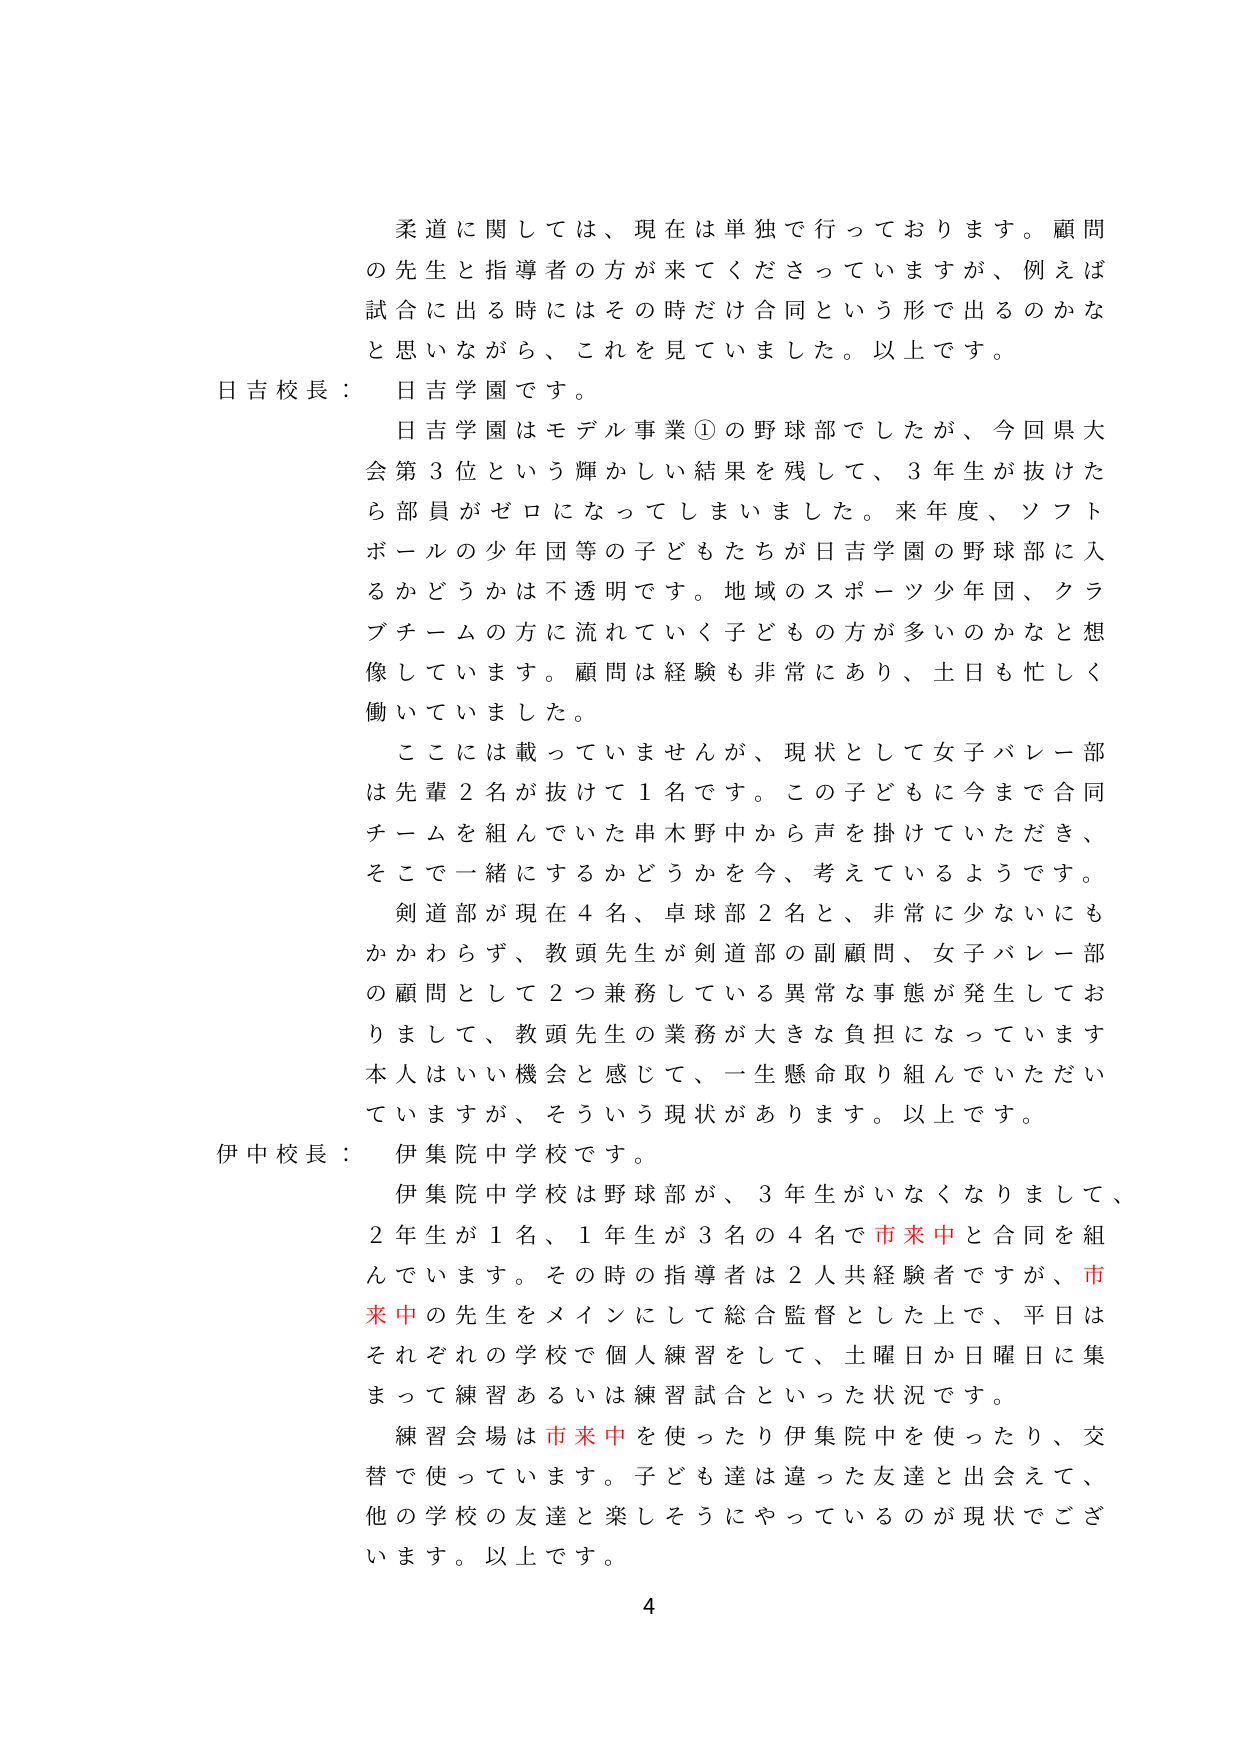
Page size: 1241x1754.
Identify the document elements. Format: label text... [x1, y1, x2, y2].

text 柔道に関しては、現在は単独で行っております。顧問の先生と指導者の方が来てくださっていますが、例えば試合に出る時にはその時だけ合同という形で出るのかなと思いながら、これを見ていました。以上です。 [213, 208, 1113, 369]
text 日吉校長： 日吉学園です。 [213, 369, 1113, 409]
text 剣道部が現在４名、卓球部２名と、非常に少ないにもかかわらず、教頭先生が剣道部の副顧問、女子バレー部の顧問として２つ兼務している異常な事態が発生しておりまして、教頭先生の業務が大きな負担になっています。本人はいい機会と感じて、一生懸命取り組んでいただいていますが、そういう現状があります。以上です。 [186, 892, 1113, 1133]
text ここには載っていませんが、現状として女子バレー部は先輩２名が抜けて１名です。この子どもに今まで合同チームを組んでいた串木野中から声を掛けていただき、そこで一緒にするかどうかを今、考えているようです。 [347, 731, 1113, 892]
text 練習会場は市来中を使ったり伊集院中を使ったり、交替で使っています。子ども達は違った友達と出会えて、他の学校の友達と楽しそうにやっているのが現状でございます。以上です。 [347, 1414, 1113, 1575]
text 伊集院中学校は野球部が、３年生がいなくなりまして、２年生が１名、１年生が３名の４名で市来中と合同を組んでいます。その時の指導者は２人共経験者ですが、市来中の先生をメインにして総合監督とした上で、平日はそれぞれの学校で個人練習をして、土曜日か日曜日に集まって練習あるいは練習試合といった状況です。 [347, 1173, 1113, 1414]
text 日吉学園はモデル事業①の野球部でしたが、今回県大会第３位という輝かしい結果を残して、３年生が抜けたら部員がゼロになってしまいました。来年度、ソフトボールの少年団等の子どもたちが日吉学園の野球部に入るかどうかは不透明です。地域のスポーツ少年団、クラブチームの方に流れていく子どもの方が多いのかなと想像しています。顧問は経験も非常にあり、土日も忙しく働いていました。 [347, 409, 1113, 731]
text 伊中校長： 伊集院中学校です。 [186, 1133, 1113, 1173]
